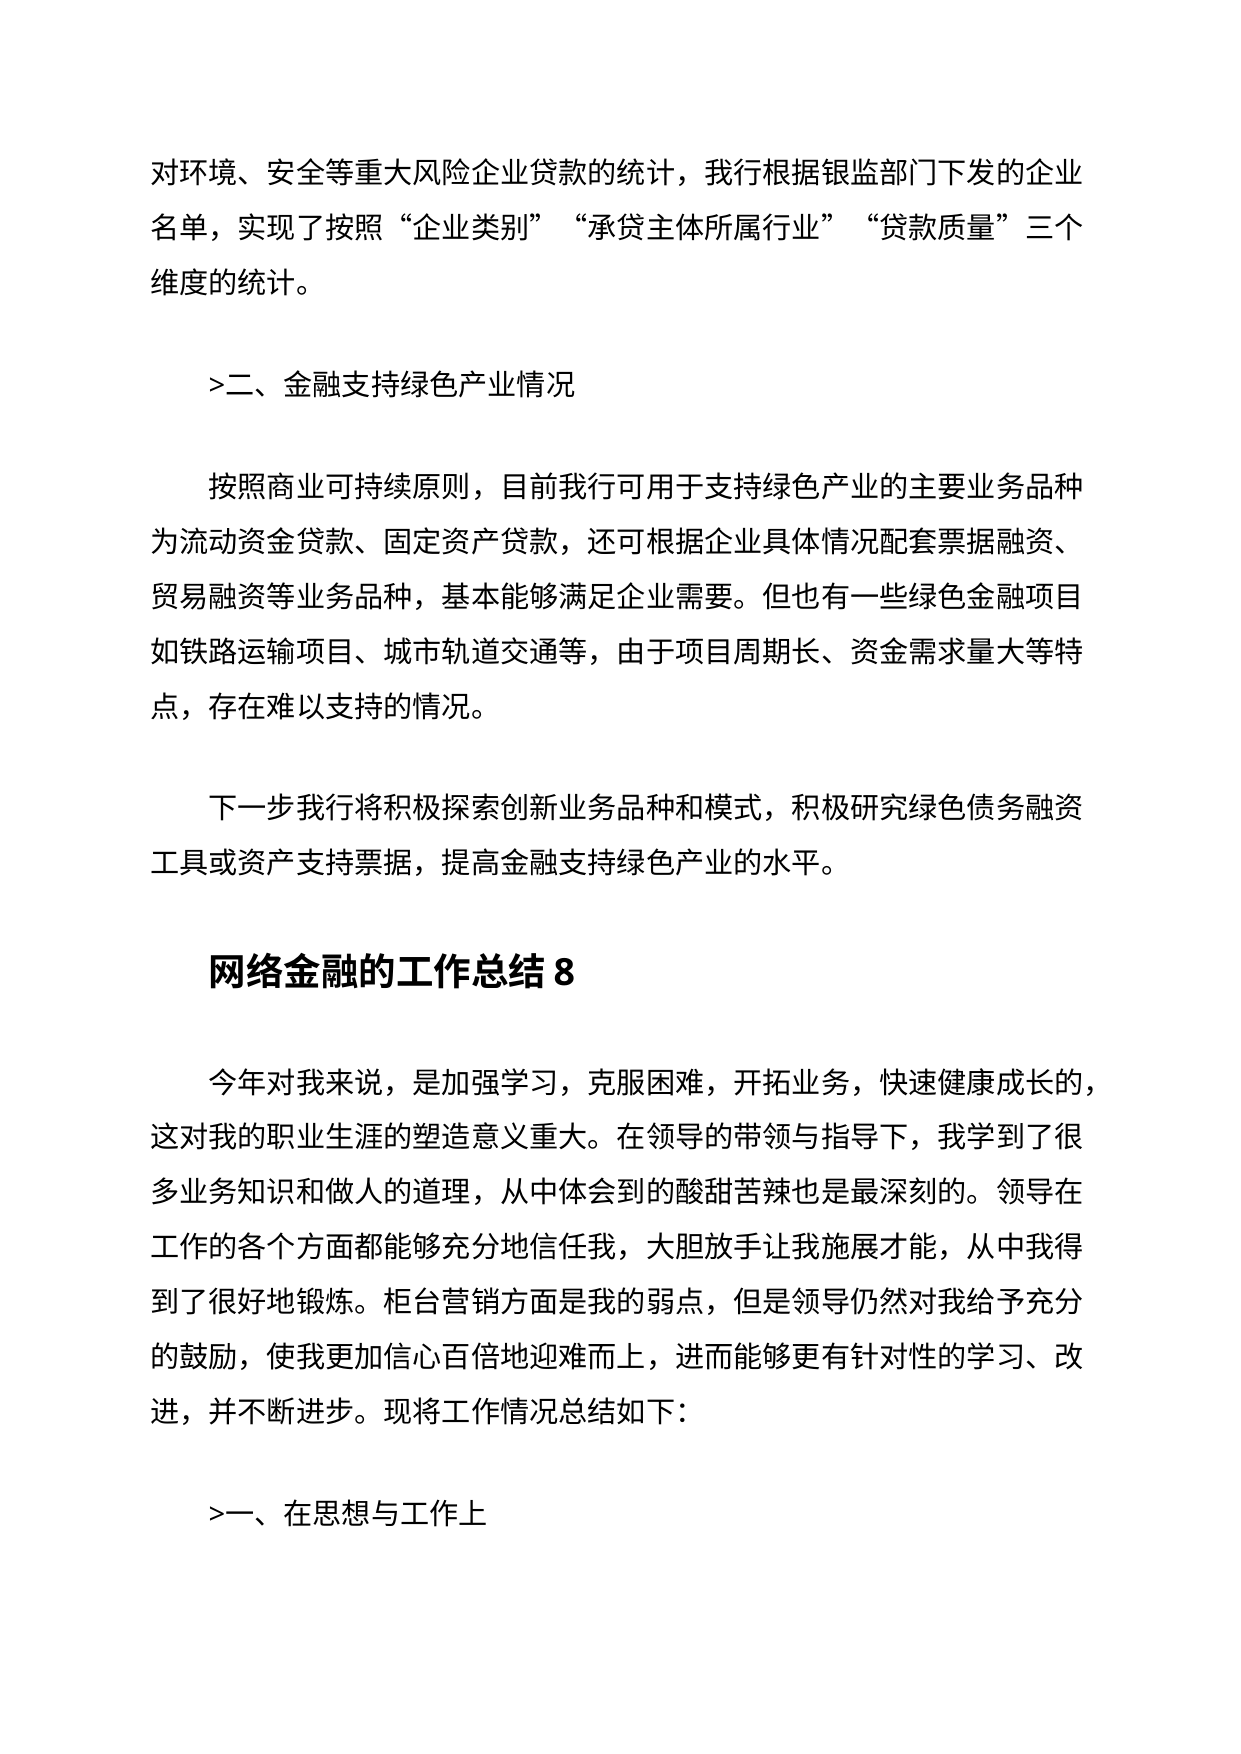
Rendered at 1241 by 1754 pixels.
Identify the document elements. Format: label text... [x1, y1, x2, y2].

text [150, 150, 1090, 302]
text 今年对我来说，是加强学习，克服困难，开拓业务，快速健康成长的，这对我的职业生涯的塑造意义重大。在领导的带领与指导下，我学到了很多业务知识和做人的道理，从中体会到的酸甜苦辣也是最深刻的。领导在工作的各个方面都能够充分地信任我，大胆放手让我施展才能，从中我得到了很好地锻炼。柜台营销方面是我的弱点，但是领导仍然对我给予充分的鼓励，使我更加信心百倍地迎难而上，进而能够更有针对性的学习、改进，并不断进步。现将工作情况总结如下： [150, 1059, 1090, 1431]
text >二、金融支持绿色产业情况 [150, 362, 1090, 404]
text 按照商业可持续原则，目前我行可用于支持绿色产业的主要业务品种为流动资金贷款、固定资产贷款，还可根据企业具体情况配套票据融资、贸易融资等业务品种，基本能够满足企业需要。但也有一些绿色金融项目如铁路运输项目、城市轨道交通等，由于项目周期长、资金需求量大等特点，存在难以支持的情况。 [150, 463, 1090, 725]
text 网络金融的工作总结8 [150, 942, 1090, 996]
text 下一步我行将积极探索创新业务品种和模式，积极研究绿色债务融资工具或资产支持票据，提高金融支持绿色产业的水平。 [150, 785, 1090, 882]
text >一、在思想与工作上 [150, 1490, 1090, 1533]
